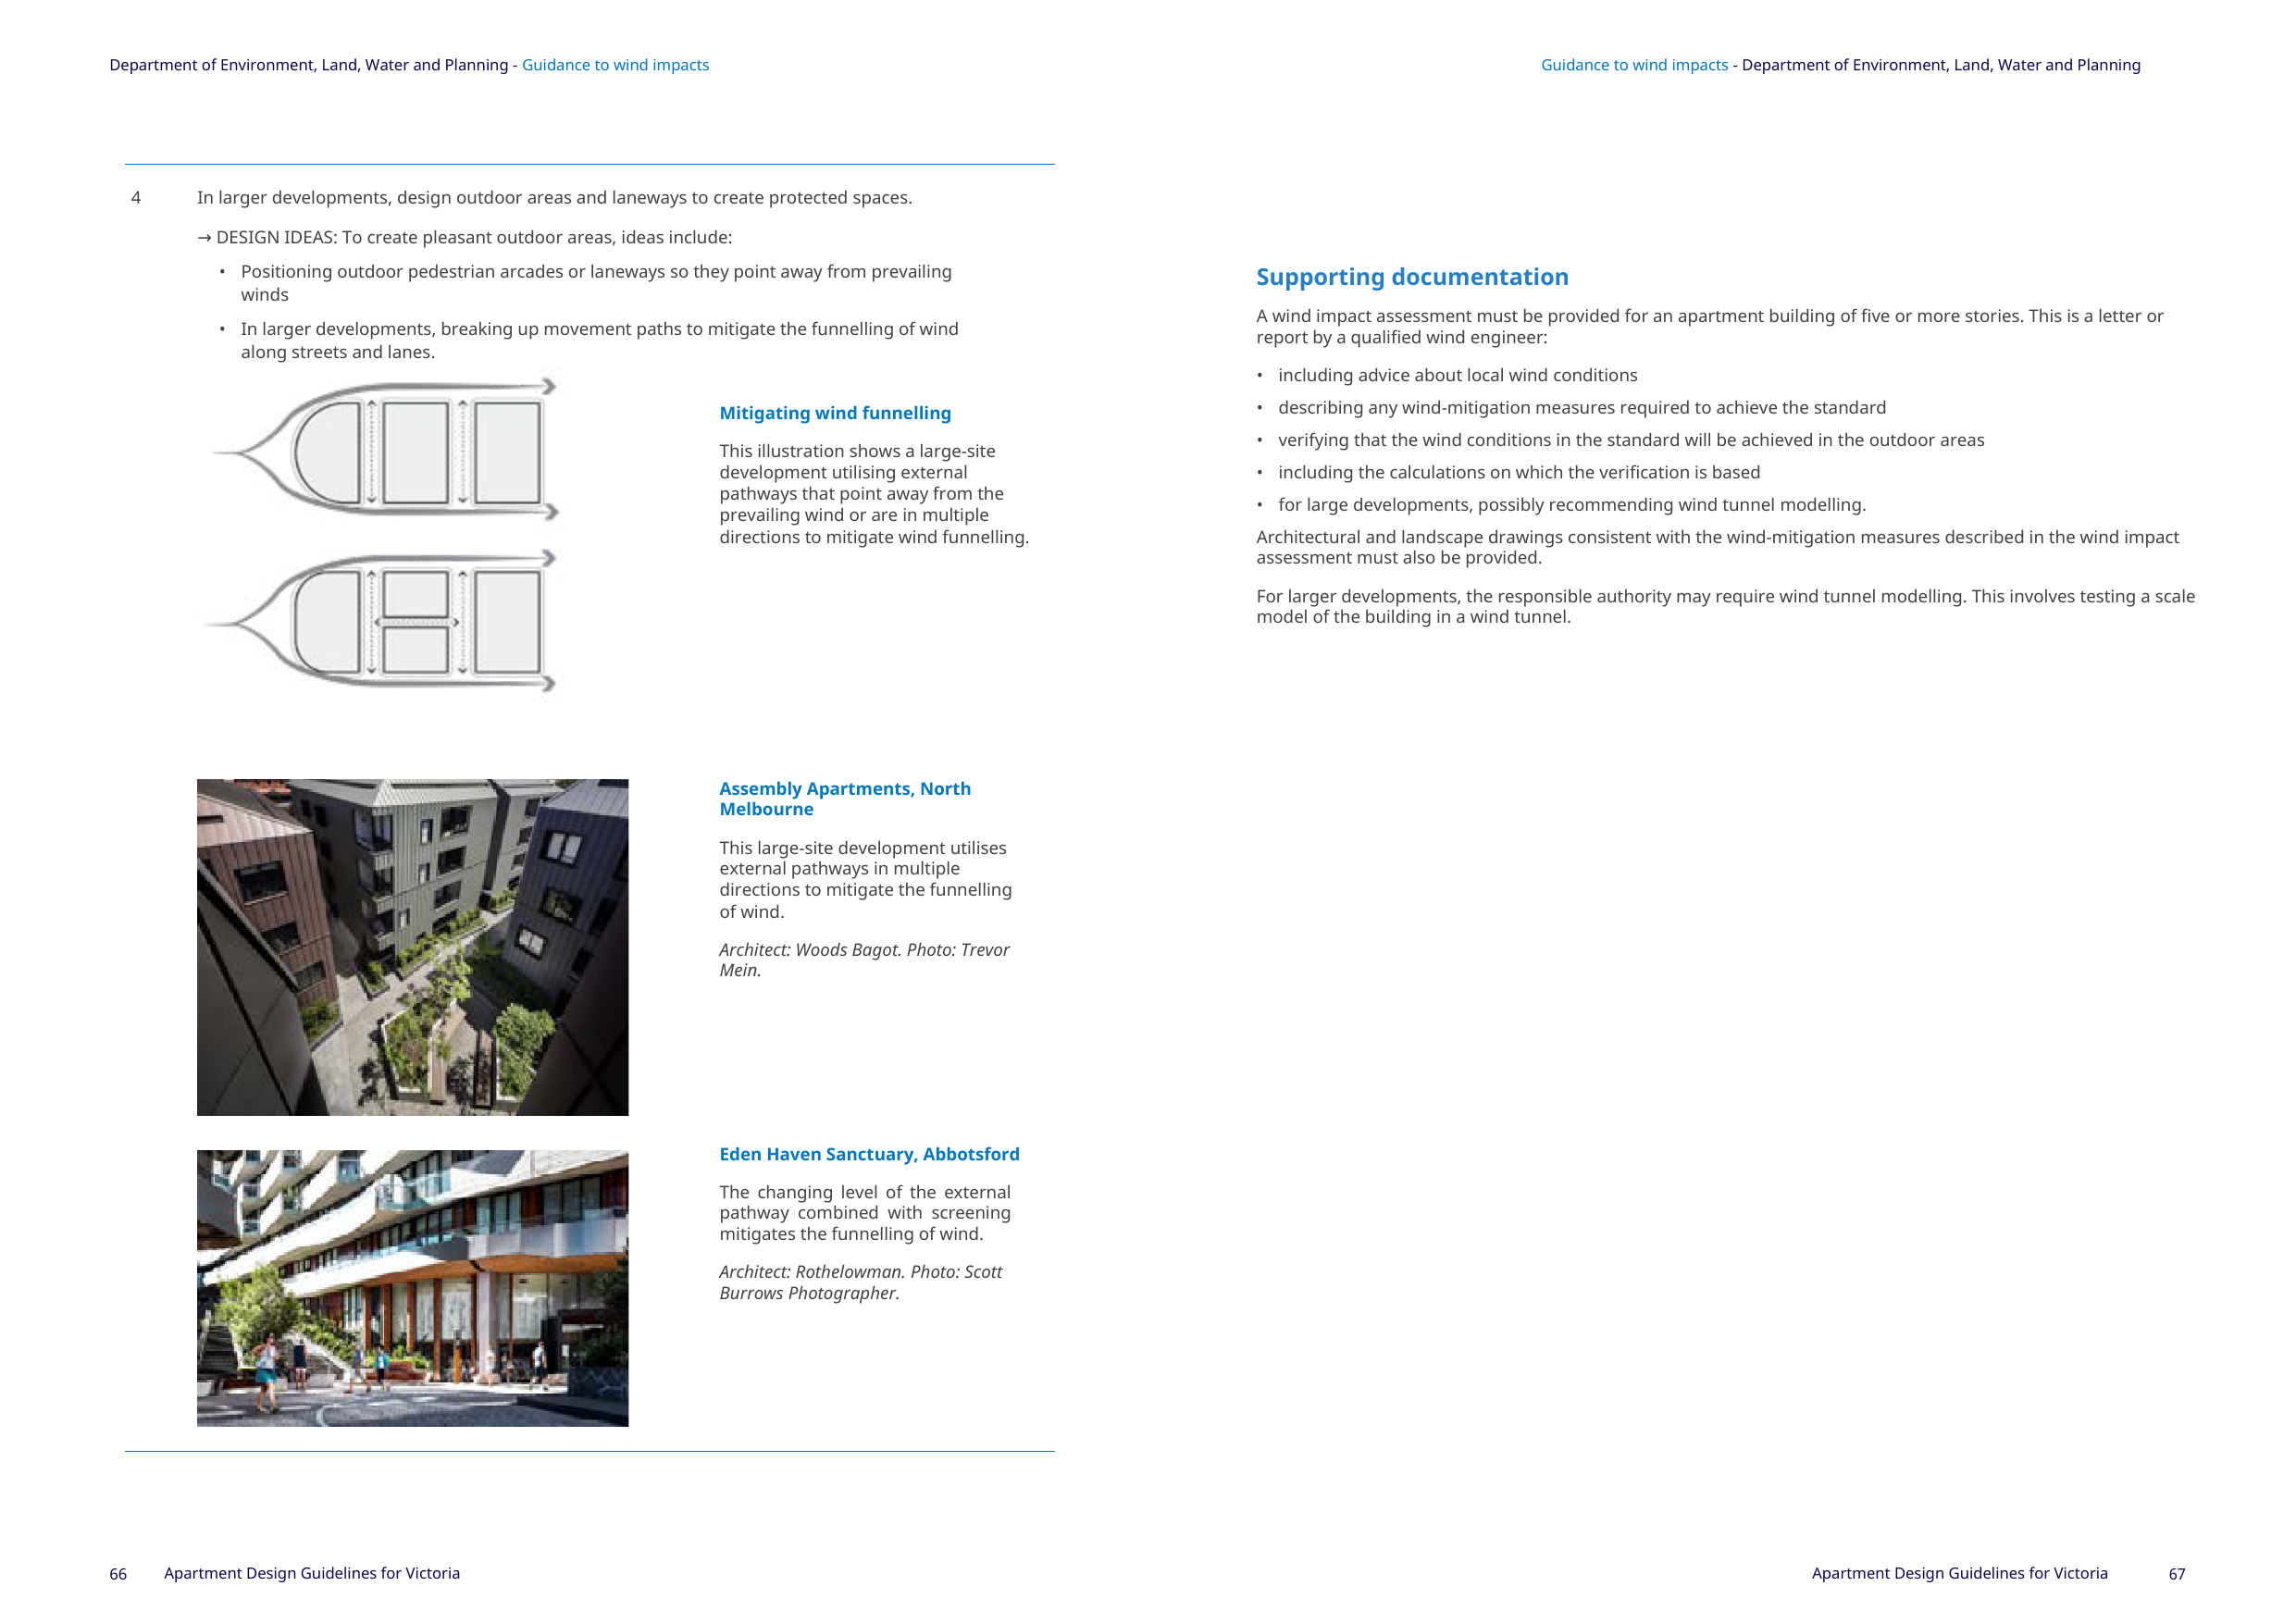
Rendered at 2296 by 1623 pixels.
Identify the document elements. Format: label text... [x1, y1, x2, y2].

list In larger developments, breaking up movement paths to mitigate the funnelling of wind along streets and lanes. [219, 316, 979, 364]
subtitle Eden Haven Sanctuary, Abbotsford [719, 1142, 1040, 1165]
text A wind impact assessment must be provided for an apartment building of five or more stories. This is a letter or report by a qualified wind engineer: [1257, 305, 2186, 348]
subtitle Supporting documentation [1257, 260, 2203, 291]
text Architect: Woods Bagot. Photo: Trevor Mein. [719, 939, 1039, 982]
picture [197, 367, 629, 703]
picture [197, 1150, 629, 1427]
text The changing level of the external pathway combined with screening mitigates the funnelling of wind. [719, 1182, 1011, 1245]
subtitle Assembly Apartments, North Melbourne [719, 778, 1040, 821]
list describing any wind-mitigation measures required to achieve the standard [1257, 395, 2203, 419]
list including advice about local wind conditions [1257, 363, 2203, 387]
list verifying that the wind conditions in the standard will be achieved in the outdoor areas [1257, 427, 2203, 452]
list including the calculations on which the verification is based [1257, 460, 2203, 484]
list In larger developments, design outdoor areas and laneways to create protected spaces. [131, 186, 2203, 209]
text Architectural and landscape drawings consistent with the wind-mitigation measures described in the wind impact assessment must also be provided. [1257, 527, 2203, 569]
subtitle Mitigating wind funnelling [719, 402, 1040, 425]
picture [197, 779, 629, 1116]
list for large developments, possibly recommending wind tunnel modelling. [1257, 492, 2203, 515]
text Architect: Rothelowman. Photo: Scott Burrows Photographer. [719, 1261, 1031, 1305]
text This illustration shows a large-site development utilising external pathways that point away from the prevailing wind or are in multiple directions to mitigate wind funnelling. [719, 440, 1037, 548]
text This large-site development utilises external pathways in multiple directions to mitigate the funnelling of wind. [719, 837, 1022, 923]
list Positioning outdoor pedestrian arcades or laneways so they point away from prevailing winds [219, 260, 981, 306]
text → DESIGN IDEAS: To create pleasant outdoor areas, ideas include: [197, 225, 1040, 249]
text For larger developments, the responsible authority may require wind tunnel modelling. This involves testing a scale model of the building in a wind tunnel. [1257, 585, 2203, 628]
